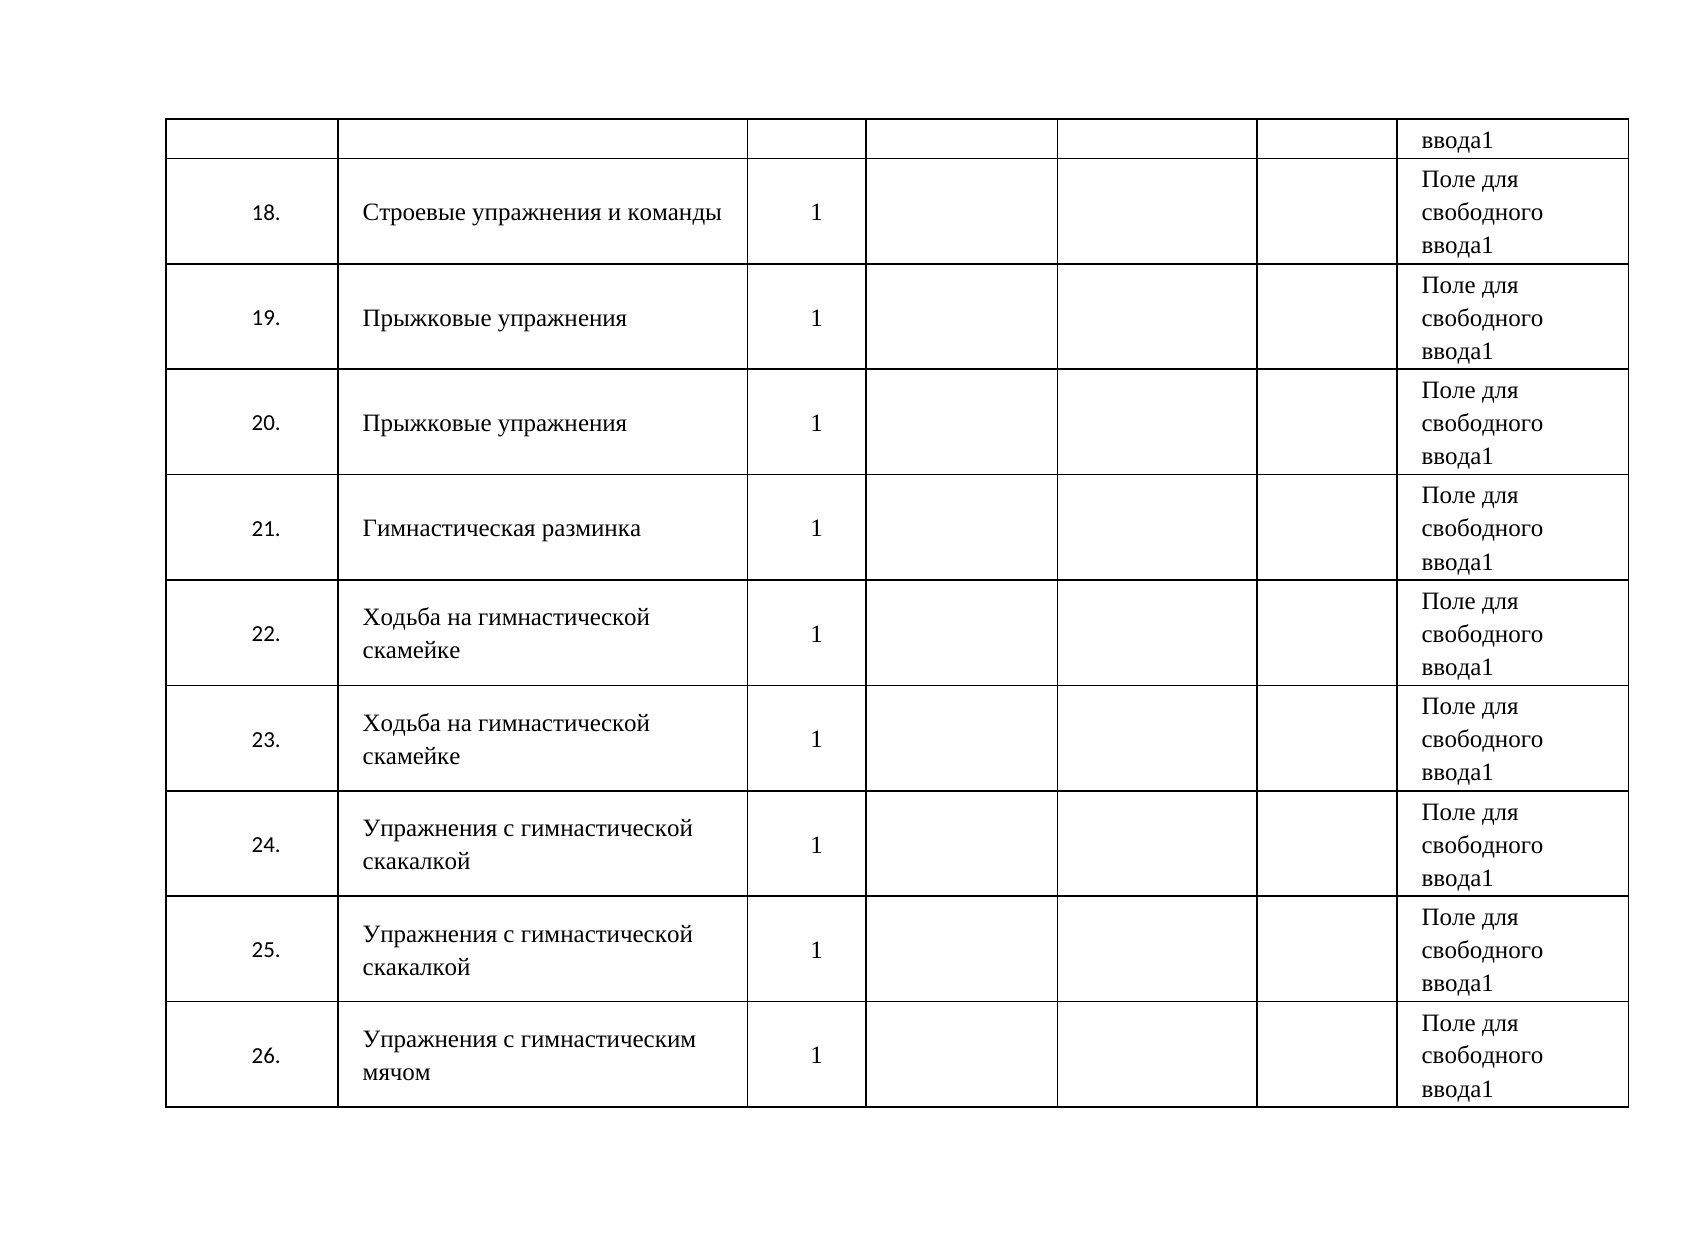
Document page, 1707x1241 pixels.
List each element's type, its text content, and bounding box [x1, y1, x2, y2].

table_cell [1058, 1002, 1256, 1106]
table_cell [1058, 581, 1256, 684]
table_cell 1 [748, 792, 865, 895]
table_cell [339, 120, 747, 157]
table_cell Упражнения с гимнастической скакалкой [339, 897, 747, 1001]
table_cell Прыжковые упражнения [339, 265, 747, 368]
table_cell [1258, 1002, 1396, 1106]
table_cell [867, 897, 1057, 1001]
table_cell [867, 370, 1057, 474]
table_cell Упражнения с гимнастической скакалкой [339, 792, 747, 895]
table_cell 1 [748, 370, 865, 474]
table_cell [1058, 159, 1256, 263]
table_cell [867, 475, 1057, 579]
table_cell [1398, 120, 1628, 157]
table_cell [1258, 159, 1396, 263]
table_cell 1 [748, 1002, 865, 1106]
table_cell [167, 581, 337, 684]
table_cell Поле для свободного ввода1 [1398, 370, 1628, 474]
table_cell [867, 120, 1057, 157]
table_cell [1058, 897, 1256, 1001]
table_cell 1 [748, 475, 865, 579]
table_cell [167, 686, 337, 790]
table_cell Гимнастическая разминка [339, 475, 747, 579]
table_cell [167, 475, 337, 579]
table_cell 1 [748, 686, 865, 790]
table_cell 1 [748, 159, 865, 263]
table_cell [339, 1002, 747, 1106]
table_cell [167, 1002, 337, 1106]
table_cell 1 [748, 120, 865, 157]
table_cell 1 [748, 581, 865, 684]
table_cell [167, 159, 337, 263]
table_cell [1398, 1002, 1628, 1106]
table_cell [867, 1002, 1057, 1106]
table_cell 1 [748, 265, 865, 368]
table_cell Поле для свободного ввода1 [1398, 581, 1628, 684]
table_cell [167, 370, 337, 474]
table_cell Поле для свободного ввода1 [1398, 792, 1628, 895]
table_cell [1258, 370, 1396, 474]
table_cell Поле для свободного ввода1 [1398, 475, 1628, 579]
table_cell Строевые упражнения и команды [339, 159, 747, 263]
table_cell [867, 581, 1057, 684]
table_cell 1 [748, 897, 865, 1001]
table_cell [1258, 686, 1396, 790]
table_cell [1258, 120, 1396, 157]
table_cell [167, 792, 337, 895]
table_cell [1058, 475, 1256, 579]
table_cell [167, 120, 337, 157]
table_cell [1258, 792, 1396, 895]
table_cell [1058, 370, 1256, 474]
table_cell Поле для свободного ввода1 [1398, 159, 1628, 263]
table_cell [867, 159, 1057, 263]
table_cell [167, 265, 337, 368]
table_cell [867, 265, 1057, 368]
table_cell Поле для свободного ввода1 [1398, 265, 1628, 368]
table_cell [1258, 897, 1396, 1001]
table_cell [1258, 475, 1396, 579]
table_cell [1058, 120, 1256, 157]
table_cell [867, 686, 1057, 790]
table_cell Прыжковые упражнения [339, 370, 747, 474]
table_cell [1258, 581, 1396, 684]
table_cell Поле для свободного ввода1 [1398, 897, 1628, 1001]
table_cell [1258, 265, 1396, 368]
table_cell [167, 897, 337, 1001]
table_cell Ходьба на гимнастической скамейке [339, 581, 747, 684]
table_cell Ходьба на гимнастической скамейке [339, 686, 747, 790]
table_cell [867, 792, 1057, 895]
table_cell [1058, 265, 1256, 368]
table_cell [1058, 792, 1256, 895]
table_cell [1058, 686, 1256, 790]
table_cell Поле для свободного ввода1 [1398, 686, 1628, 790]
